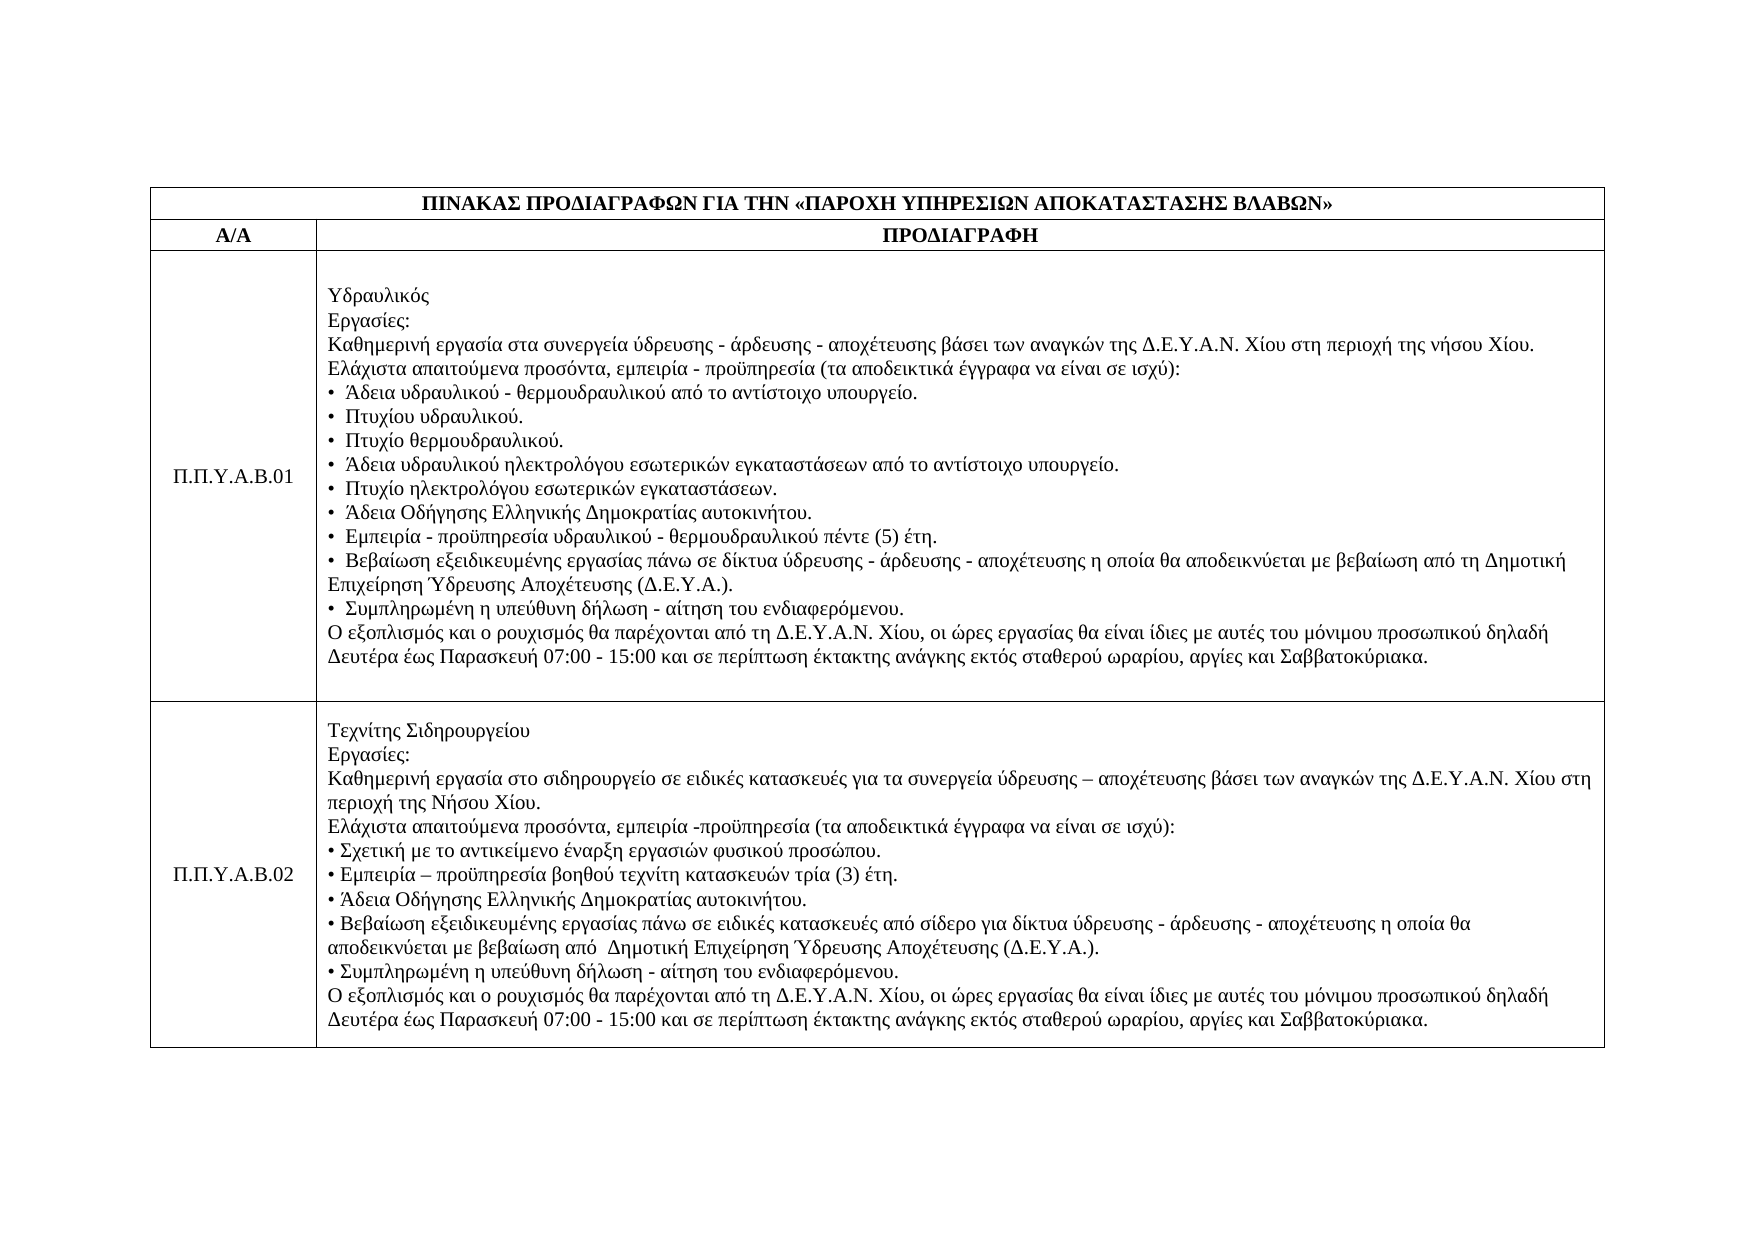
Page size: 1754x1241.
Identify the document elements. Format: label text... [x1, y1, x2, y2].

table_cell Α/Α [151, 220, 316, 250]
table_cell Υδραυλικός Εργασίες: Καθημερινή εργασία στα συνεργεία ύδρευσης - άρδευσης - αποχέτευσης βάσει των αναγκών της Δ.Ε.Υ.Α.Ν. Χίου στη περιοχή της νήσου Χίου. Ελάχιστα απαιτούμενα προσόντα, εμπειρία - προϋπηρεσία (τα αποδεικτικά έγγραφα να είναι σε ισχύ): • Άδεια υδραυλικού - θερμουδραυλικού από το αντίστοιχο υπουργείο. • Πτυχίου υδραυλικού. • Πτυχίο θερμουδραυλικού. • Άδεια υδραυλικού ηλεκτρολόγου εσωτερικών εγκαταστάσεων από το αντίστοιχο υπουργείο. • Πτυχίο ηλεκτρολόγου εσωτερικών εγκαταστάσεων. • Άδεια Οδήγησης Ελληνικής Δημοκρατίας αυτοκινήτου. • Εμπειρία - προϋπηρεσία υδραυλικού - θερμουδραυλικού πέντε (5) έτη. • Βεβαίωση εξειδικευμένης εργασίας πάνω σε δίκτυα ύδρευσης - άρδευσης - αποχέτευσης η οποία θα αποδεικνύεται με βεβαίωση από τη Δημοτική Επιχείρηση Ύδρευσης Αποχέτευσης (Δ.Ε.Υ.Α.). • Συμπληρωμένη η υπεύθυνη δήλωση - αίτηση του ενδιαφερόμενου. Ο εξοπλισμός και ο ρουχισμός θα παρέχονται από τη Δ.Ε.Υ.Α.Ν. Χίου, οι ώρες εργασίας θα είναι ίδιες με αυτές του μόνιμου προσωπικού δηλαδή Δευτέρα έως Παρασκευή 07:00 - 15:00 και σε περίπτωση έκτακτης ανάγκης εκτός σταθερού ωραρίου, αργίες και Σαββατοκύριακα. [317, 251, 1604, 701]
table_cell Τεχνίτης Σιδηρουργείου Εργασίες: Καθημερινή εργασία στο σιδηρουργείο σε ειδικές κατασκευές για τα συνεργεία ύδρευσης – αποχέτευσης βάσει των αναγκών της Δ.Ε.Υ.Α.Ν. Χίου στη περιοχή της Νήσου Χίου. Ελάχιστα απαιτούμενα προσόντα, εμπειρία -προϋπηρεσία (τα αποδεικτικά έγγραφα να είναι σε ισχύ): • Σχετική με το αντικείμενο έναρξη εργασιών φυσικού προσώπου. • Εμπειρία – προϋπηρεσία βοηθού τεχνίτη κατασκευών τρία (3) έτη. • Άδεια Οδήγησης Ελληνικής Δημοκρατίας αυτοκινήτου. • Βεβαίωση εξειδικευμένης εργασίας πάνω σε ειδικές κατασκευές από σίδερο για δίκτυα ύδρευσης - άρδευσης - αποχέτευσης η οποία θα αποδεικνύεται με βεβαίωση από Δημοτική Επιχείρηση Ύδρευσης Αποχέτευσης (Δ.Ε.Υ.Α.). • Συμπληρωμένη η υπεύθυνη δήλωση - αίτηση του ενδιαφερόμενου. Ο εξοπλισμός και ο ρουχισμός θα παρέχονται από τη Δ.Ε.Υ.Α.Ν. Χίου, οι ώρες εργασίας θα είναι ίδιες με αυτές του μόνιμου προσωπικού δηλαδή Δευτέρα έως Παρασκευή 07:00 - 15:00 και σε περίπτωση έκτακτης ανάγκης εκτός σταθερού ωραρίου, αργίες και Σαββατοκύριακα. [317, 702, 1604, 1047]
table_cell ΠΡΟΔΙΑΓΡΑΦΗ [317, 220, 1604, 250]
table_cell Π.Π.Υ.Α.Β.02 [151, 702, 316, 1047]
table_header ΠΙΝΑΚΑΣ ΠΡΟΔΙΑΓΡΑΦΩΝ ΓΙΑ ΤΗΝ «ΠΑΡΟΧΗ ΥΠΗΡΕΣΙΩΝ ΑΠΟΚΑΤΑΣΤΑΣΗΣ ΒΛΑΒΩΝ» [151, 188, 1604, 218]
table_cell Π.Π.Υ.Α.Β.01 [151, 251, 316, 701]
